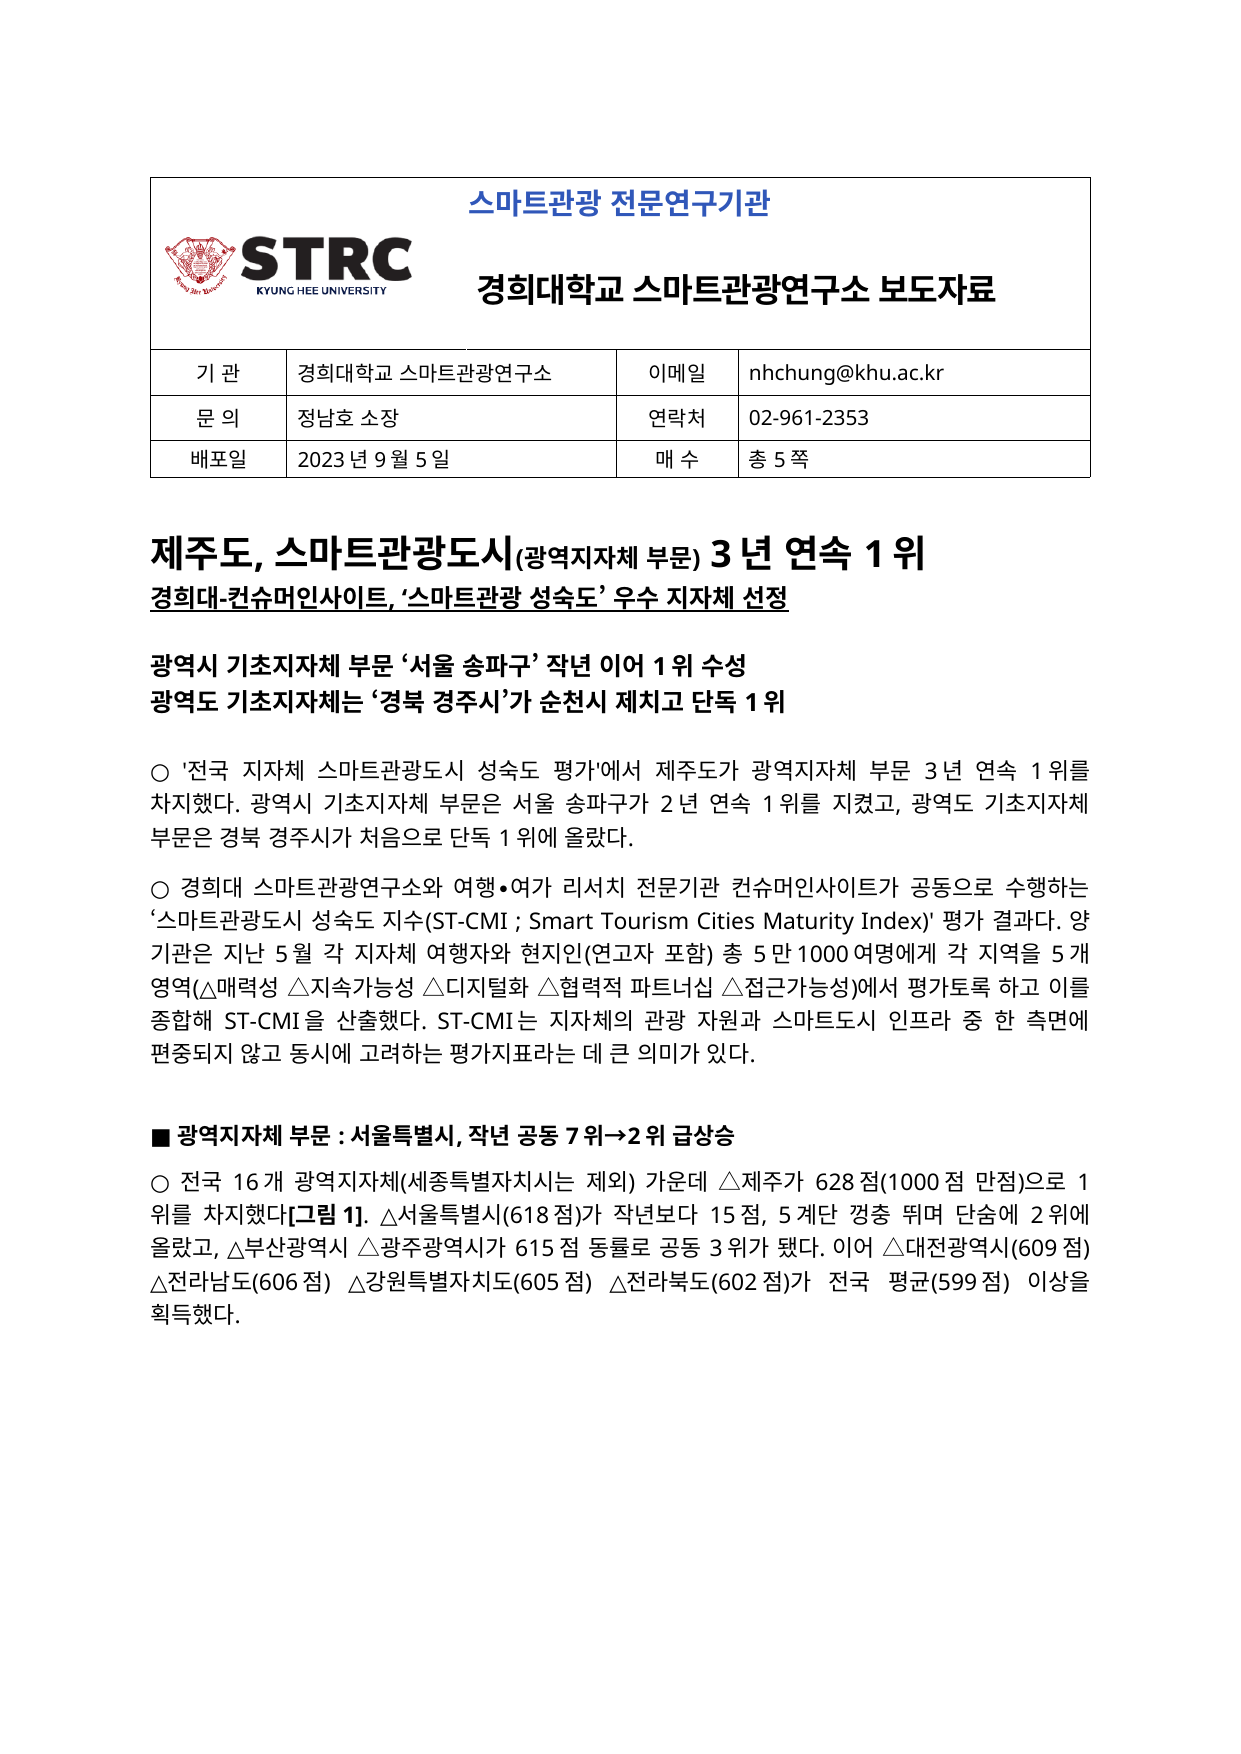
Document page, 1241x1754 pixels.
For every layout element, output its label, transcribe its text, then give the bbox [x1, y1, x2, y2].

text ○ 전국 16개 광역지자체(세종특별자치시는 제외) 가운데 △제주가 628점(1000점 만점)으로 1위를 차지했다[그림1]. △서울특별시(618점)가 작년보다 15점, 5계단 껑충 뛰며 단숨에 2위에 올랐고, △부산광역시 △광주광역시가 615점 동률로 공동 3위가 됐다. 이어 △대전광역시(609점) △전라남도(606점) △강원특별자치도(605점) △전라북도(602점)가 전국 평균(599점) 이상을 획득했다. [150, 1163, 1090, 1330]
table_cell 경희대학교 스마트관광연구소 [287, 350, 616, 394]
table_cell 이메일 [617, 350, 738, 394]
table_cell 02-961-2353 [739, 396, 1090, 440]
text ○ '전국 지자체 스마트관광도시 성숙도 평가'에서 제주도가 광역지자체 부문 3년 연속 1위를 차지했다. 광역시 기초지자체 부문은 서울 송파구가 2년 연속 1위를 지켰고, 광역도 기초지자체 부문은 경북 경주시가 처음으로 단독 1위에 올랐다. [150, 753, 1090, 853]
table_cell nhchung@khu.ac.kr [739, 350, 1090, 394]
picture [160, 228, 418, 301]
table_cell 2023년 9월 5일 [287, 441, 616, 477]
table_cell [151, 226, 466, 349]
text 광역시 기초지자체 부문 ‘서울 송파구’ 작년 이어 1위 수성 [150, 646, 1090, 683]
table_cell 문 의 [151, 396, 286, 440]
table_cell 경희대학교 스마트관광연구소 보도자료 [467, 226, 1090, 349]
table_cell 배포일 [151, 441, 286, 477]
table_cell 정남호 소장 [287, 396, 616, 440]
table_header 스마트관광 전문연구기관 [151, 178, 1090, 226]
table_cell 연락처 [617, 396, 738, 440]
text 제주도, 스마트관광도시(광역지자체 부문) 3년 연속 1위 [150, 524, 1090, 579]
table_cell 매 수 [617, 441, 738, 477]
table_cell 총 5쪽 [739, 441, 1090, 477]
table_cell 기 관 [151, 350, 286, 394]
text 경희대-컨슈머인사이트, ‘스마트관광 성숙도’ 우수 지자체 선정 [150, 579, 1090, 615]
text 광역도 기초지자체는 ‘경북 경주시’가 순천시 제치고 단독 1위 [150, 683, 1090, 719]
text ■ 광역지자체 부문 : 서울특별시, 작년 공동 7위→2위 급상승 [150, 1086, 1090, 1151]
text ○ 경희대 스마트관광연구소와 여행∙여가 리서치 전문기관 컨슈머인사이트가 공동으로 수행하는 ‘스마트관광도시 성숙도 지수(ST-CMI ; Smart Tourism Cities Maturity Index)' 평가 결과다. 양 기관은 지난 5월 각 지자체 여행자와 현지인(연고자 포함) 총 5만1000여명에게 각 지역을 5개 영역(△매력성 △지속가능성 △디지털화 △협력적 파트너십 △접근가능성)에서 평가토록 하고 이를 종합해 ST-CMI을 산출했다. ST-CMI는 지자체의 관광 자원과 스마트도시 인프라 중 한 측면에 편중되지 않고 동시에 고려하는 평가지표라는 데 큰 의미가 있다. [150, 869, 1090, 1069]
